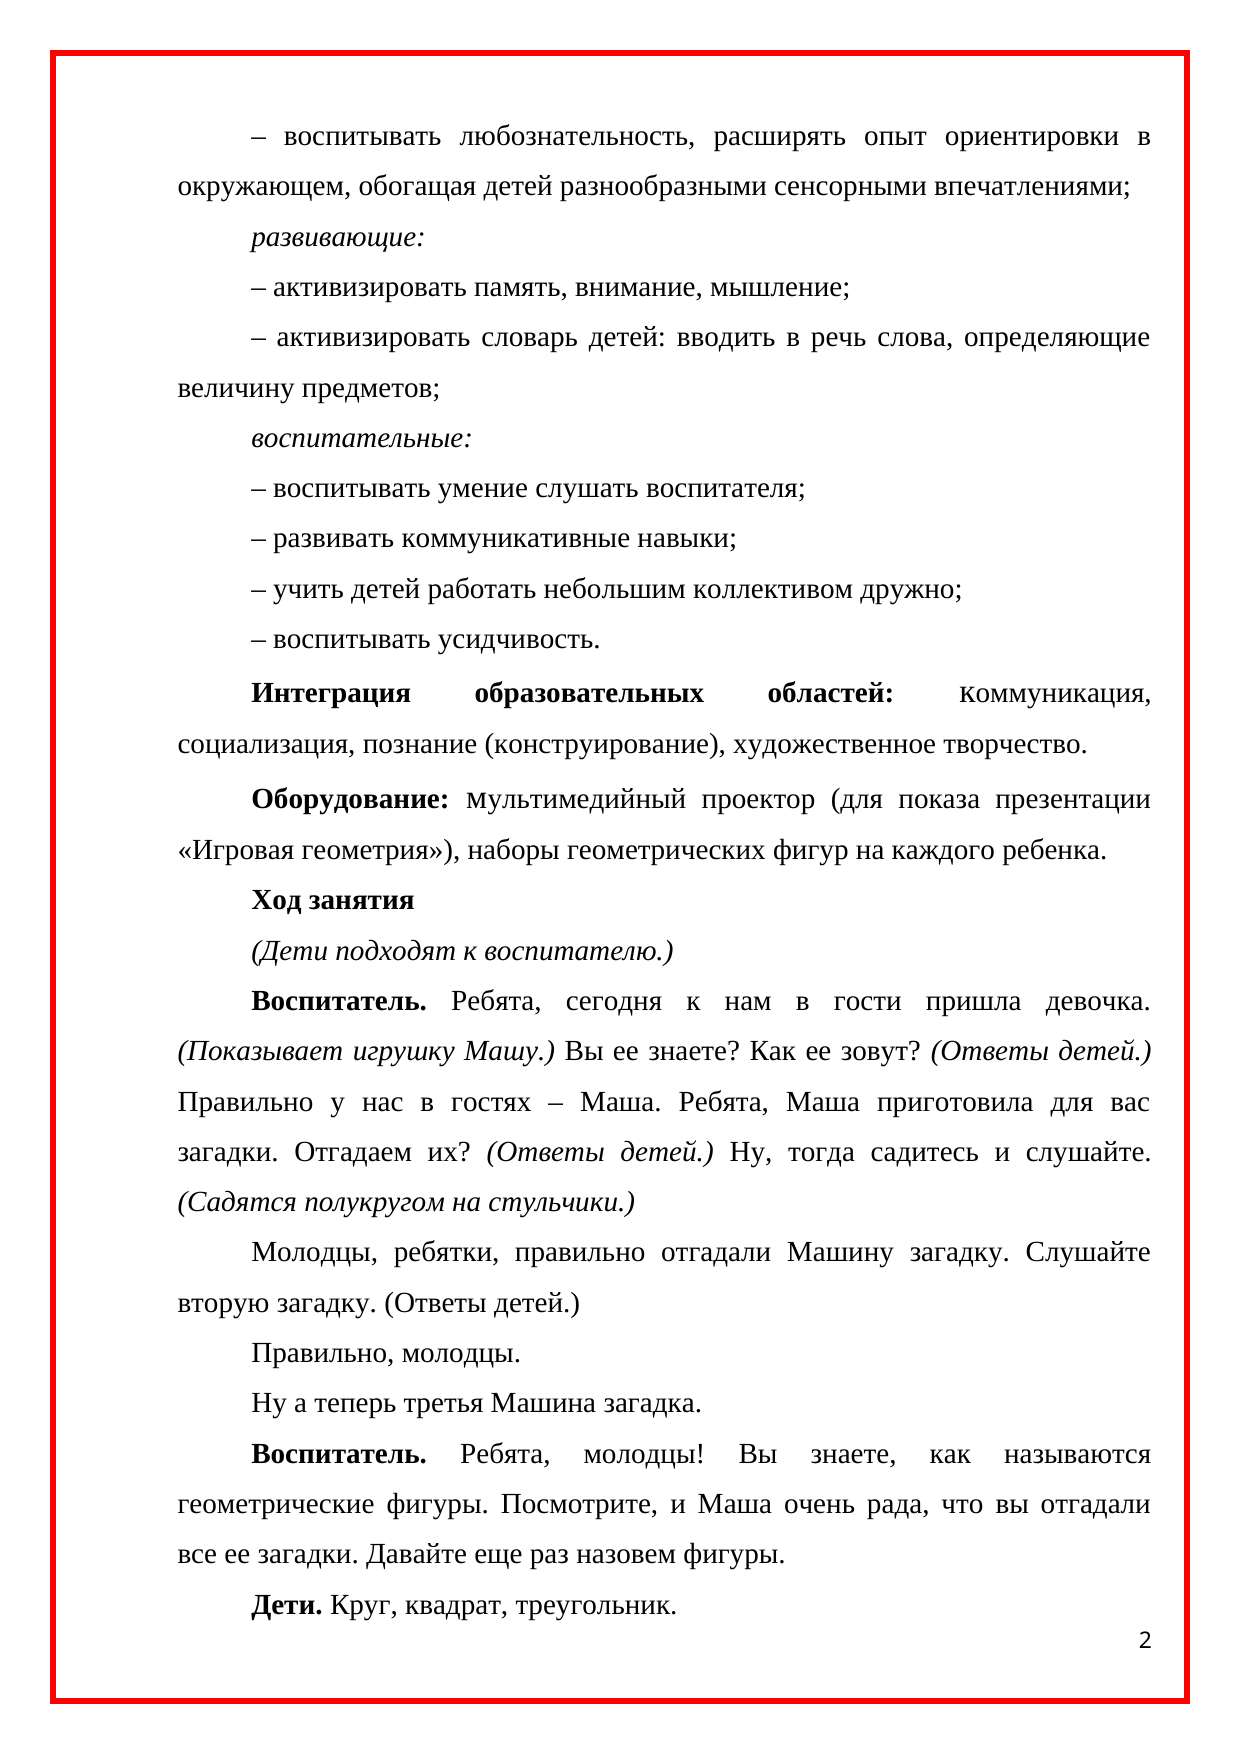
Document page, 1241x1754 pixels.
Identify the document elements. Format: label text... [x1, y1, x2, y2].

text – активизировать словарь детей: вводить в речь слова, определяющие величину предметов; [177, 319, 1152, 403]
text (Дети подходят к воспитателю.) [177, 933, 1152, 966]
text – воспитывать умение слушать воспитателя; [177, 470, 1152, 504]
text Правильно, молодцы. [177, 1335, 1152, 1369]
text Молодцы, ребятки, правильно отгадали Машину загадку. Слушайте вторую загадку. (Ответы детей.) [177, 1234, 1152, 1318]
text – развивать коммуникативные навыки; [177, 521, 1152, 554]
text Оборудование: мультимедийный проектор (для показа презентации «Игровая геометрия»), наборы геометрических фигур на каждого ребенка. [177, 777, 1152, 866]
text воспитательные: [177, 420, 1152, 453]
text Воспитатель. Ребята, сегодня к нам в гости пришла девочка. (Показывает игрушку Машу.) Вы ее знаете? Как ее зовут? (Ответы детей.) Правильно у нас в гостях – Маша. Ребята, Маша приготовила для вас загадки. Отгадаем их? (Ответы детей.) Ну, тогда садитесь и слушайте. (Садятся полукругом на стульчики.) [177, 983, 1152, 1218]
text – активизировать память, внимание, мышление; [177, 269, 1152, 303]
text – учить детей работать небольшим коллективом дружно; [177, 571, 1152, 604]
text Дети. Круг, квадрат, треугольник. [177, 1587, 1152, 1620]
text Воспитатель. Ребята, молодцы! Вы знаете, как называются геометрические фигуры. Посмотрите, и Маша очень рада, что вы отгадали все ее загадки. Давайте еще раз назовем фигуры. [177, 1436, 1152, 1570]
text развивающие: [177, 219, 1152, 252]
text Ход занятия [177, 882, 1152, 916]
text Интеграция образовательных областей: коммуникация, социализация, познание (конструирование), художественное творчество. [177, 672, 1152, 760]
text – воспитывать любознательность, расширять опыт ориентировки в окружающем, обогащая детей разнообразными сенсорными впечатлениями; [177, 118, 1152, 202]
text Ну а теперь третья Машина загадка. [177, 1386, 1152, 1419]
text – воспитывать усидчивость. [177, 621, 1152, 655]
